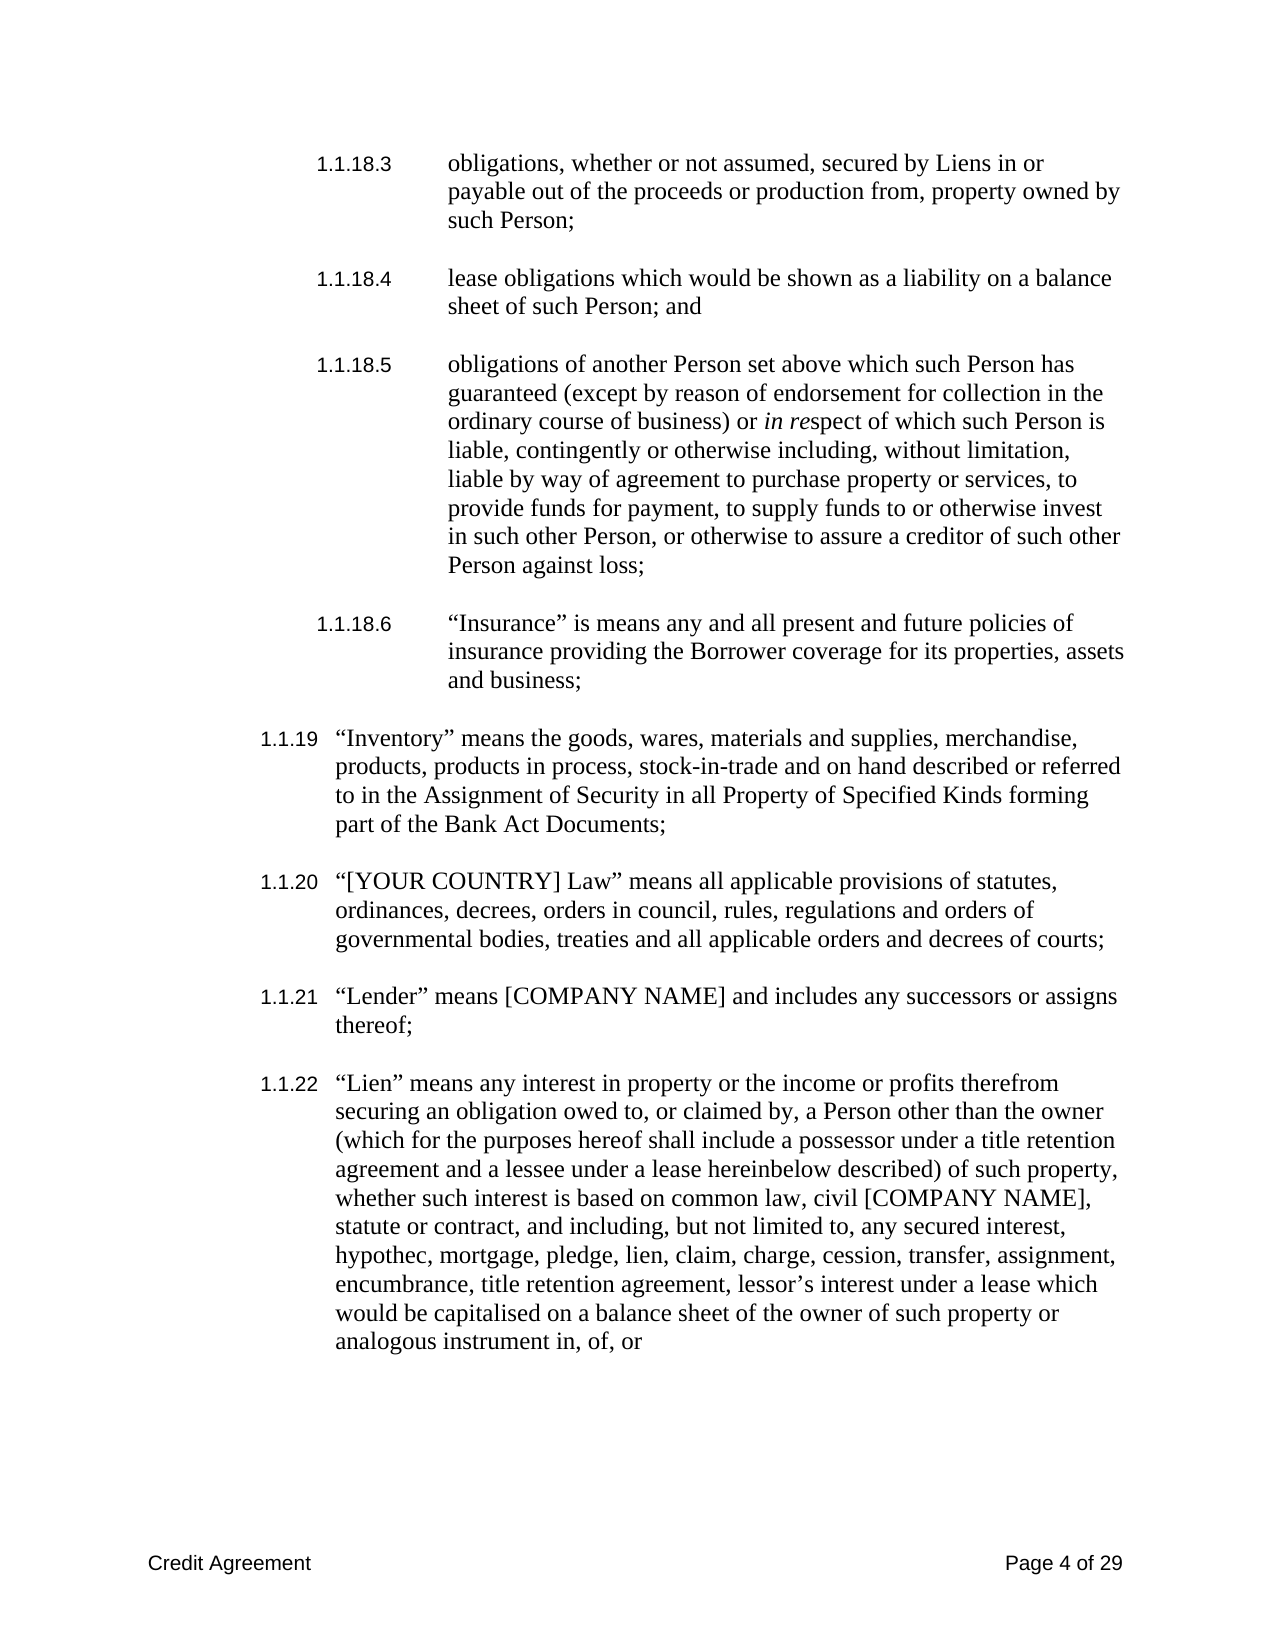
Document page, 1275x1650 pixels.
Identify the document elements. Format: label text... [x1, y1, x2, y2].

list “[YOUR COUNTRY] Law” means all applicable provisions of statutes, ordinances, decrees, orders in council, rules, regulations and orders of governmental bodies, treaties and all applicable orders and decrees of courts; [260, 866, 1127, 953]
list obligations of another Person set above which such Person has guaranteed (except by reason of endorsement for collection in the ordinary course of business) or in respect of which such Person is liable, contingently or otherwise including, without limitation, liable by way of agreement to purchase property or services, to provide funds for payment, to supply funds to or otherwise invest in such other Person, or otherwise to assure a creditor of such other Person against loss; [316, 349, 1127, 579]
list obligations, whether or not assumed, secured by Liens in or payable out of the proceeds or production from, property owned by such Person; [316, 148, 1127, 234]
list “Inventory” means the goods, wares, materials and supplies, merchandise, products, products in process, stock-in-trade and on hand described or referred to in the Assignment of Security in all Property of Specified Kinds forming part of the Bank Act Documents; [260, 723, 1127, 838]
list “Insurance” is means any and all present and future policies of insurance providing the Borrower coverage for its properties, assets and business; [316, 608, 1127, 694]
list “Lien” means any interest in property or the income or profits therefrom securing an obligation owed to, or claimed by, a Person other than the owner (which for the purposes hereof shall include a possessor under a title retention agreement and a lessee under a lease hereinbelow described) of such property, whether such interest is based on common law, civil [COMPANY NAME], statute or contract, and including, but not limited to, any secured interest, hypothec, mortgage, pledge, lien, claim, charge, cession, transfer, assignment, encumbrance, title retention agreement, lessor’s interest under a lease which would be capitalised on a balance sheet of the owner of such property or analogous instrument in, of, or [260, 1068, 1127, 1355]
list “Lender” means [COMPANY NAME] and includes any successors or assigns thereof; [260, 981, 1127, 1039]
list lease obligations which would be shown as a liability on a balance sheet of such Person; and [316, 263, 1127, 320]
